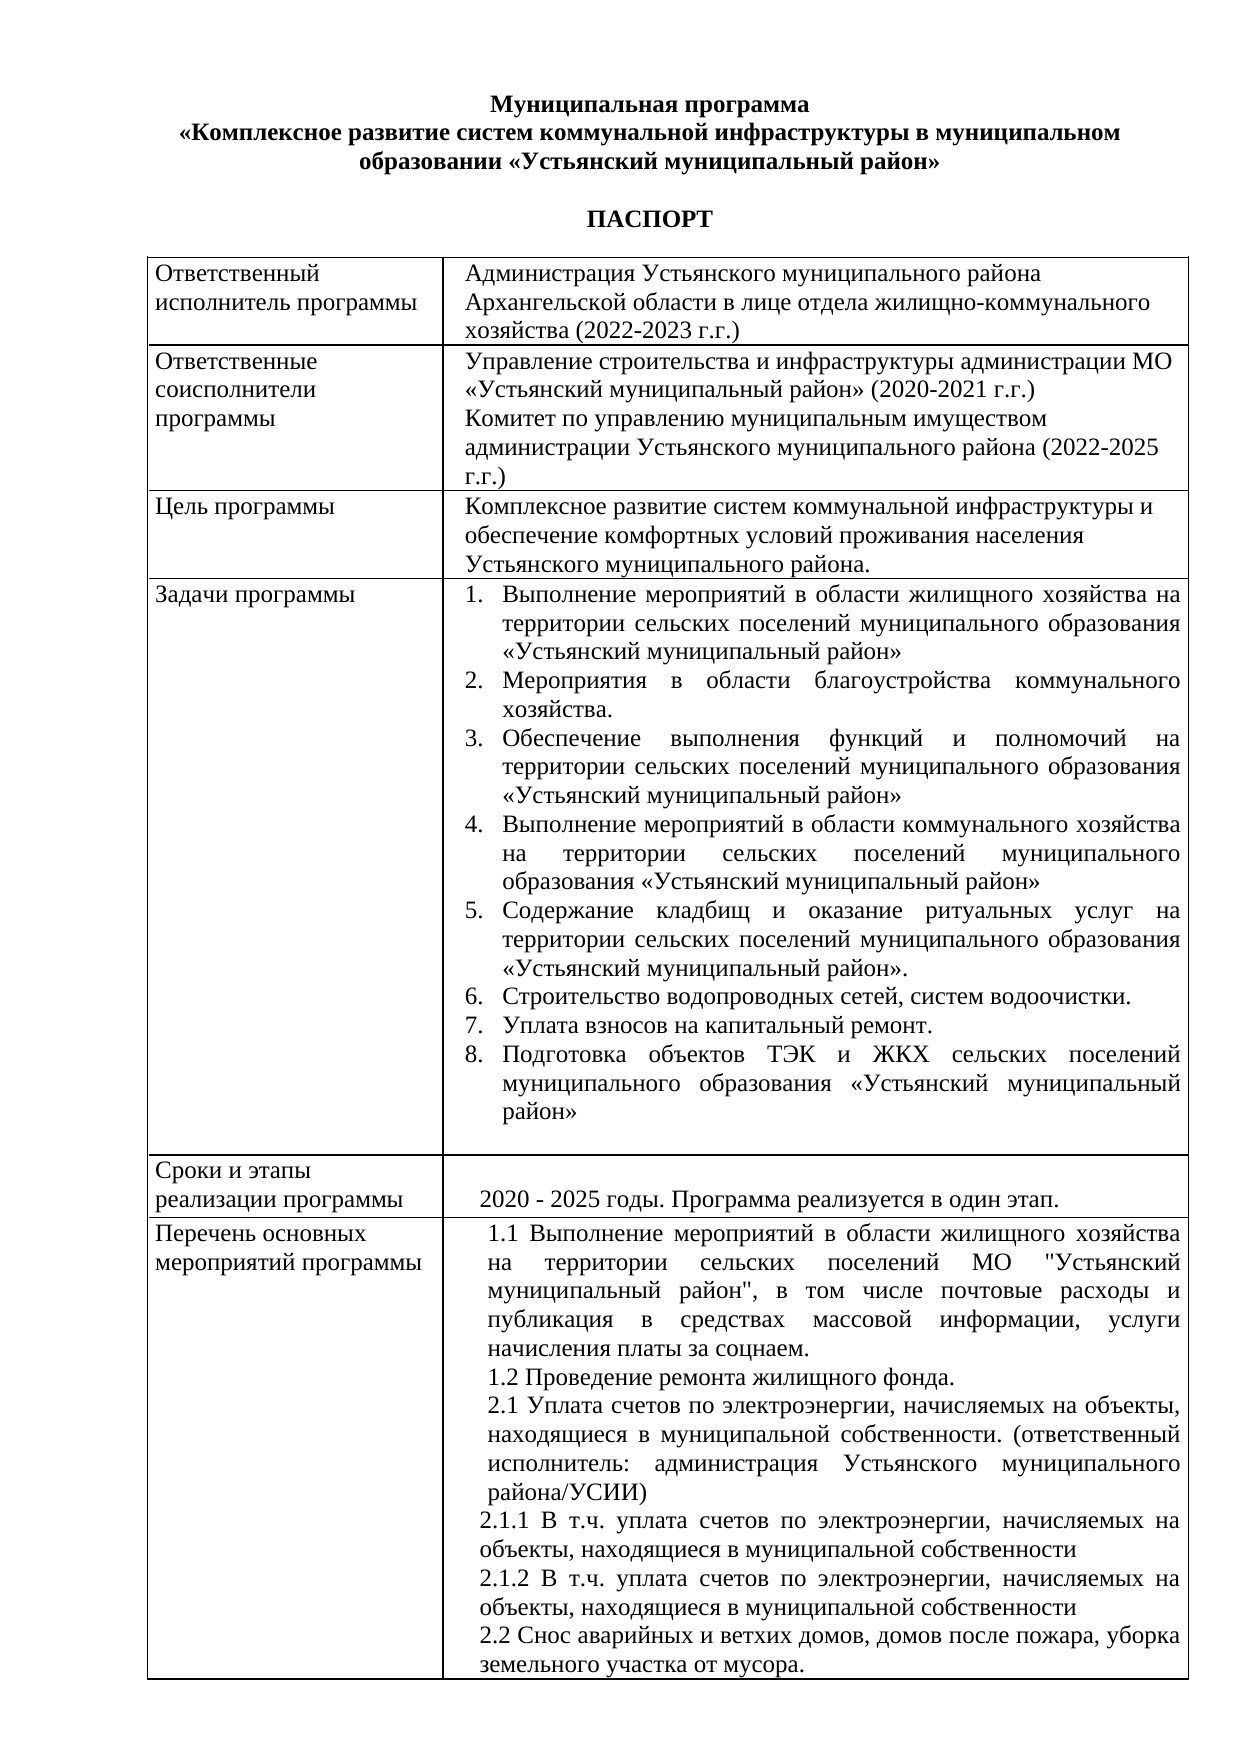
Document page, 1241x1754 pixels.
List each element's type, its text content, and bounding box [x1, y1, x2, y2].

text «Комплексное развитие систем коммунальной инфраструктуры в муниципальном образовании «Устьянский муниципальный район» [148, 117, 1152, 175]
table_cell Ответственные соисполнители программы [148, 345, 442, 489]
table_cell Цель программы [148, 491, 442, 577]
table_cell Комплексное развитие систем коммунальной инфраструктуры и обеспечение комфортных условий проживания населения Устьянского муниципального района. [444, 491, 1188, 577]
table_cell Управление строительства и инфраструктуры администрации МО «Устьянский муниципальный район» (2020-2021 г.г.) Комитет по управлению муниципальным имуществом администрации Устьянского муниципального района (2022-2025 г.г.) [444, 346, 1188, 489]
table_cell Задачи программы [148, 579, 442, 1154]
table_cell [148, 1218, 442, 1678]
table_cell Выполнение мероприятий в области жилищного хозяйства на территории сельских поселений муниципального образования «Устьянский муниципальный район» Мероприятия в области благоустройства коммунального хозяйства. Обеспечение выполнения функций и полномочий на территории сельских поселений муниципального образования «Устьянский муниципальный район» Выполнение мероприятий в области коммунального хозяйства на территории сельских поселений муниципального образования «Устьянский муниципальный район» Содержание кладбищ и оказание ритуальных услуг на территории сельских поселений муниципального образования «Устьянский муниципальный район». Строительство водопроводных сетей, систем водоочистки. Уплата взносов на капитальный ремонт. Подготовка объектов ТЭК и ЖКХ сельских поселений муниципального образования «Устьянский муниципальный район» [444, 579, 1188, 1154]
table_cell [444, 1218, 1188, 1678]
table_header Администрация Устьянского муниципального района Архангельской области в лице отдела жилищно-коммунального хозяйства (2022-2023 г.г.) [444, 258, 1188, 344]
text Муниципальная программа [148, 89, 1152, 117]
table_cell 2020 - 2025 годы. Программа реализуется в один этап. [444, 1156, 1188, 1216]
text ПАСПОРТ [148, 204, 1152, 232]
table_header Ответственный исполнитель программы [148, 258, 442, 344]
table_cell Сроки и этапы реализации программы [148, 1155, 442, 1216]
